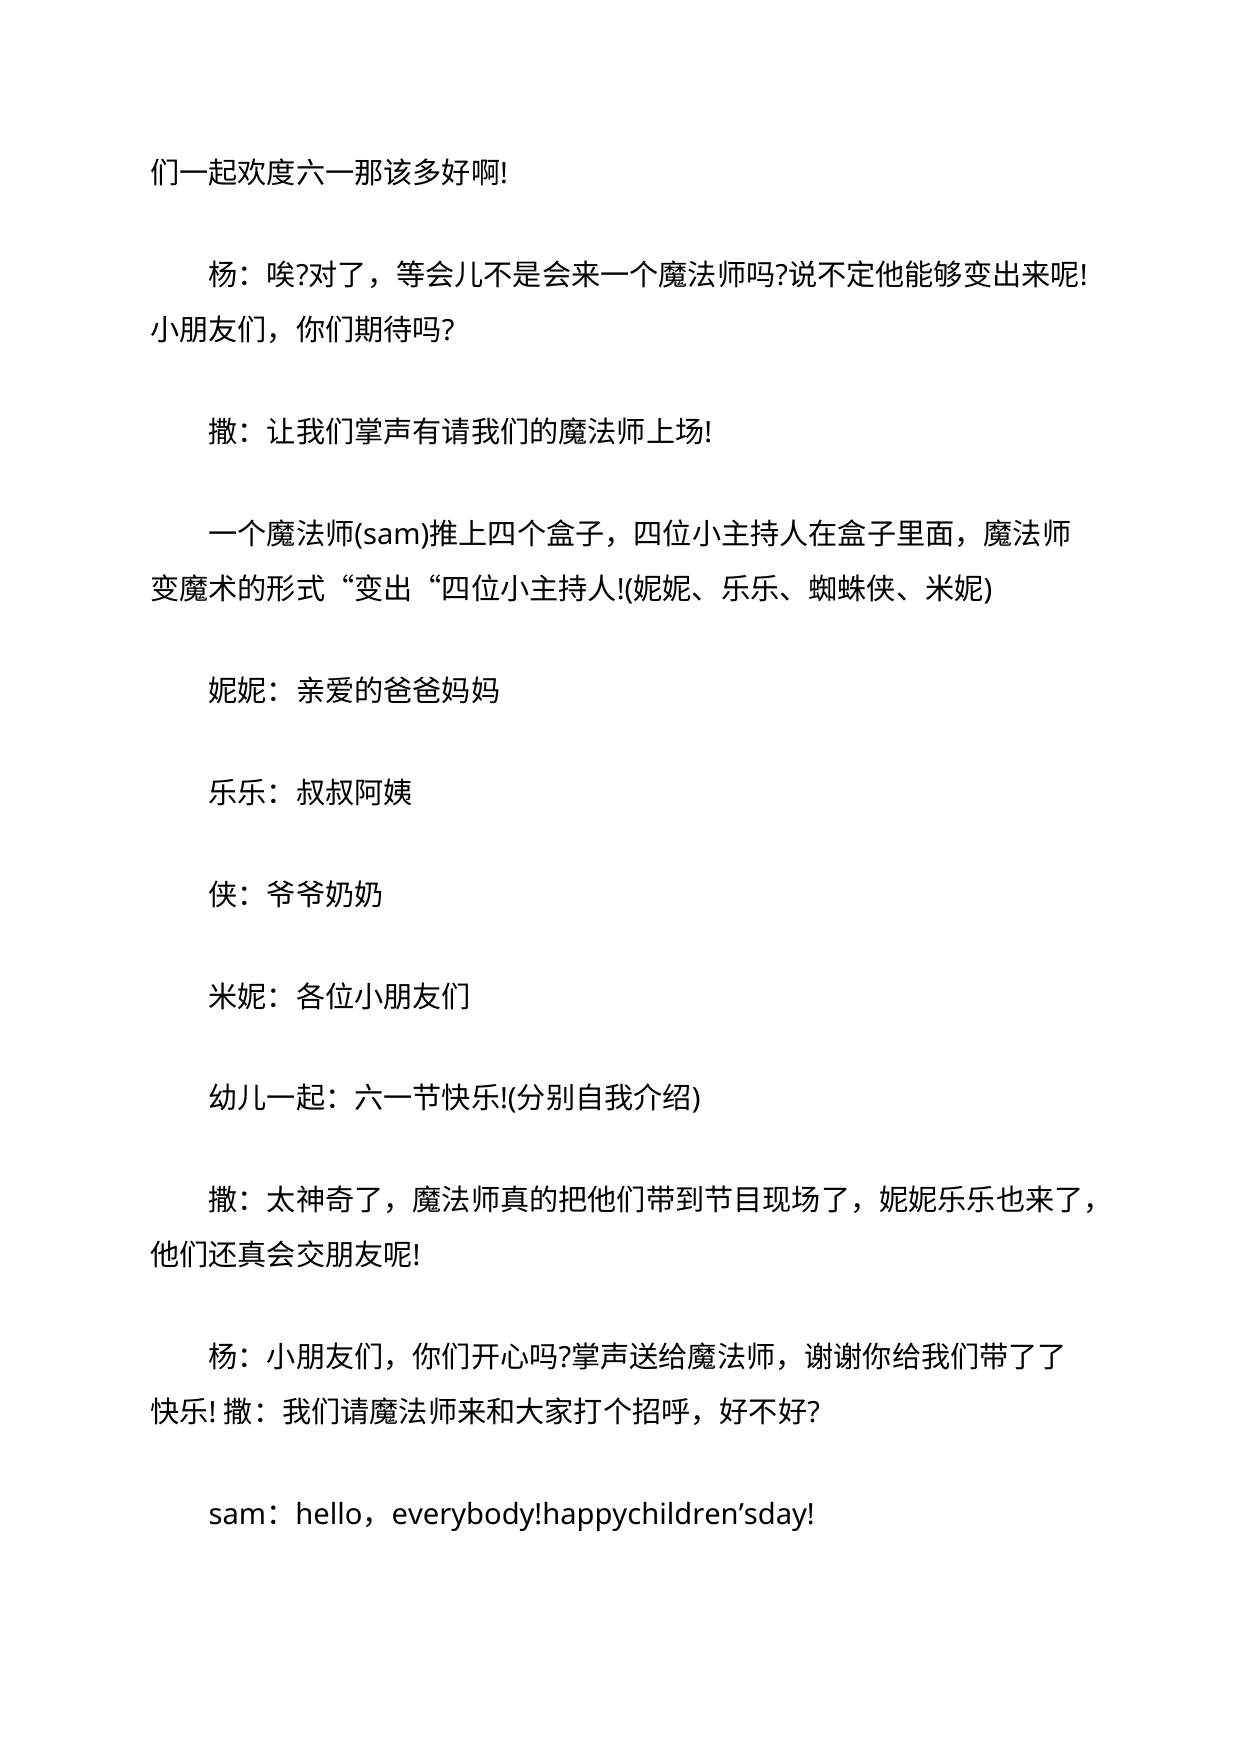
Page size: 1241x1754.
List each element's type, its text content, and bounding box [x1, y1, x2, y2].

text 妮妮：亲爱的爸爸妈妈 [150, 668, 1090, 710]
text 杨：小朋友们，你们开心吗?掌声送给魔法师，谢谢你给我们带了了快乐! 撒：我们请魔法师来和大家打个招呼，好不好? [150, 1334, 1090, 1431]
text 乐乐：叔叔阿姨 [150, 770, 1090, 812]
text 幼儿一起：六一节快乐!(分别自我介绍) [150, 1075, 1090, 1117]
text 一个魔法师(sam)推上四个盒子，四位小主持人在盒子里面，魔法师变魔术的形式“变出“四位小主持人!(妮妮、乐乐、蜘蛛侠、米妮) [150, 511, 1090, 608]
text 米妮：各位小朋友们 [150, 973, 1090, 1016]
text sam：hello，everybody!happychildren’sday! [150, 1491, 1090, 1533]
text 杨：唉?对了，等会儿不是会来一个魔法师吗?说不定他能够变出来呢!小朋友们，你们期待吗? [150, 252, 1090, 349]
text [150, 150, 1090, 192]
text 侠：爷爷奶奶 [150, 871, 1090, 914]
text 撒：让我们掌声有请我们的魔法师上场! [150, 409, 1090, 451]
text 撒：太神奇了，魔法师真的把他们带到节目现场了，妮妮乐乐也来了，他们还真会交朋友呢! [150, 1177, 1090, 1274]
